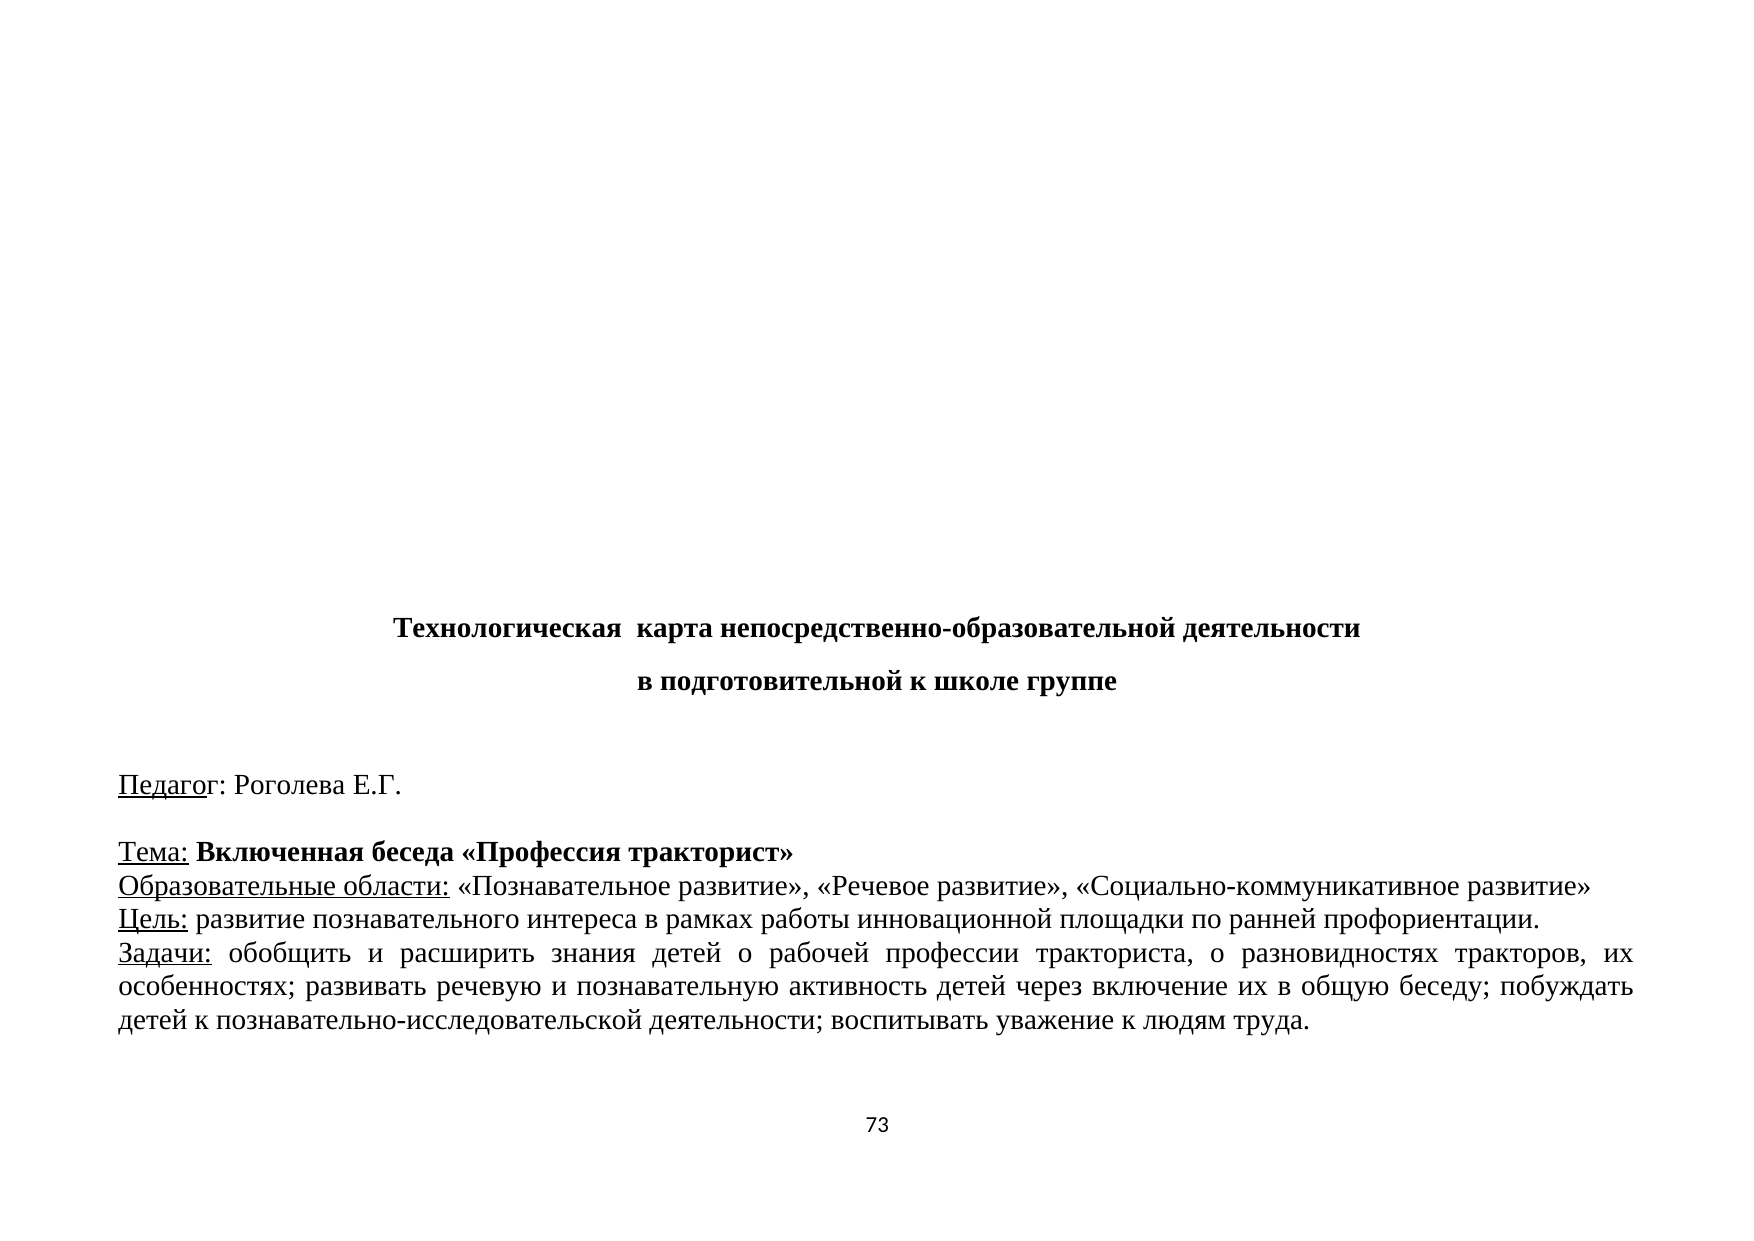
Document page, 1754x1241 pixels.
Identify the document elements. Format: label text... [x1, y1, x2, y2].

text Задачи: обобщить и расширить знания детей о рабочей профессии тракториста, о разновидностях тракторов, их особенностях; развивать речевую и познавательную активность детей через включение их в общую беседу; побуждать детей к познавательно-исследовательской деятельности; воспитывать уважение к людям труда. [118, 935, 1636, 1035]
text Цель: развитие познавательного интереса в рамках работы инновационной площадки по ранней профориентации. [118, 901, 1636, 935]
text Тема: Включенная беседа «Профессия тракторист» [118, 834, 1636, 868]
text Образовательные области: «Познавательное развитие», «Речевое развитие», «Социально-коммуникативное развитие» [118, 868, 1636, 901]
text в подготовительной к школе группе [118, 663, 1636, 696]
text Технологическая карта непосредственно-образовательной деятельности [118, 611, 1636, 644]
text Педагог: Роголева Е.Г. [118, 767, 1636, 801]
